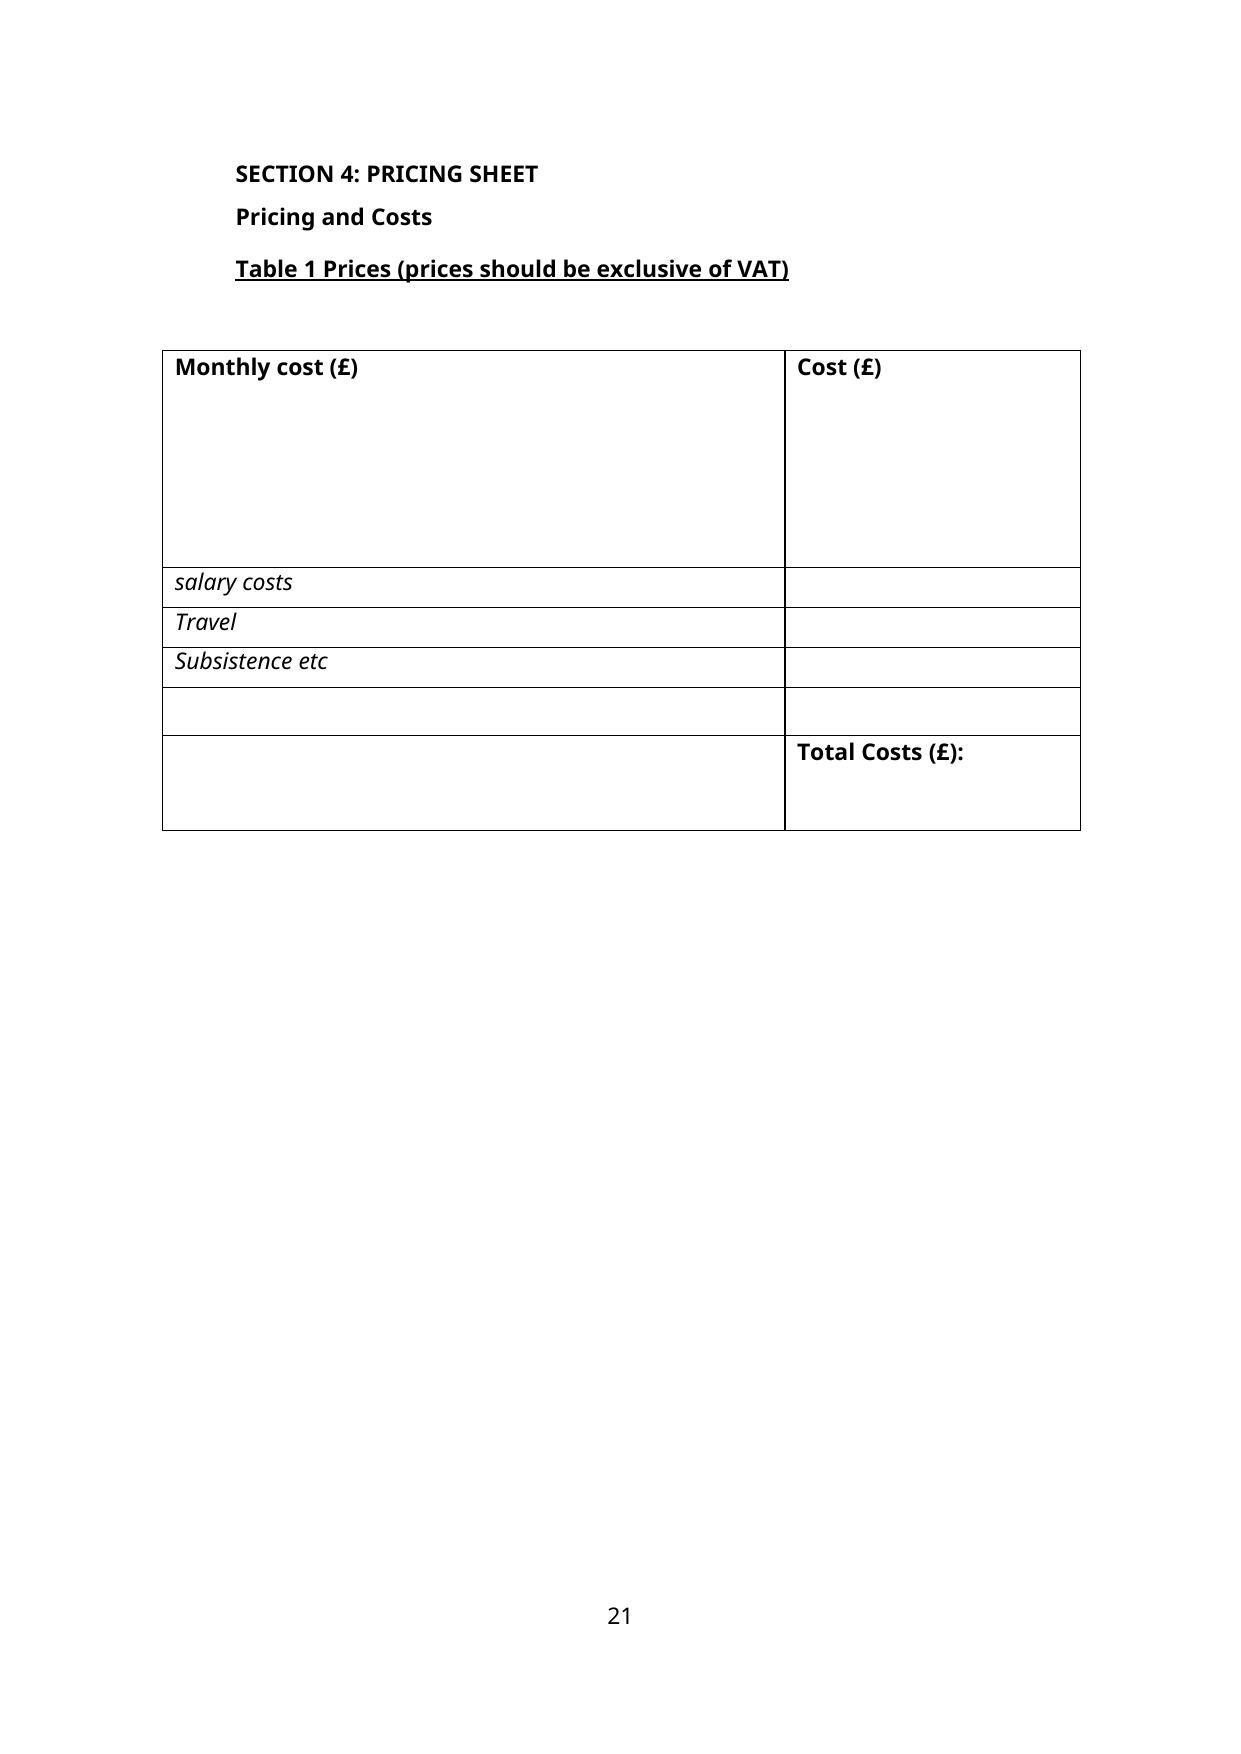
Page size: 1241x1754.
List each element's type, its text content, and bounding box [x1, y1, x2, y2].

table_header Monthly cost (£) [163, 351, 784, 567]
table_cell [786, 568, 1080, 607]
table_cell Total Costs (£): [786, 736, 1080, 829]
table_header Cost (£) [786, 351, 1080, 567]
table_cell [786, 648, 1080, 687]
table_cell salary costs [163, 568, 784, 607]
table_cell [163, 736, 784, 829]
subtitle SECTION 4: PRICING SHEET [235, 157, 1090, 189]
table_cell [163, 688, 784, 735]
text Table 1 Prices (prices should be exclusive of VAT) [235, 253, 1090, 284]
table_cell [786, 608, 1080, 647]
table_cell Travel [163, 608, 784, 647]
table_cell Subsistence etc [163, 648, 784, 687]
table_cell [786, 688, 1080, 735]
subtitle Pricing and Costs [235, 201, 1090, 232]
